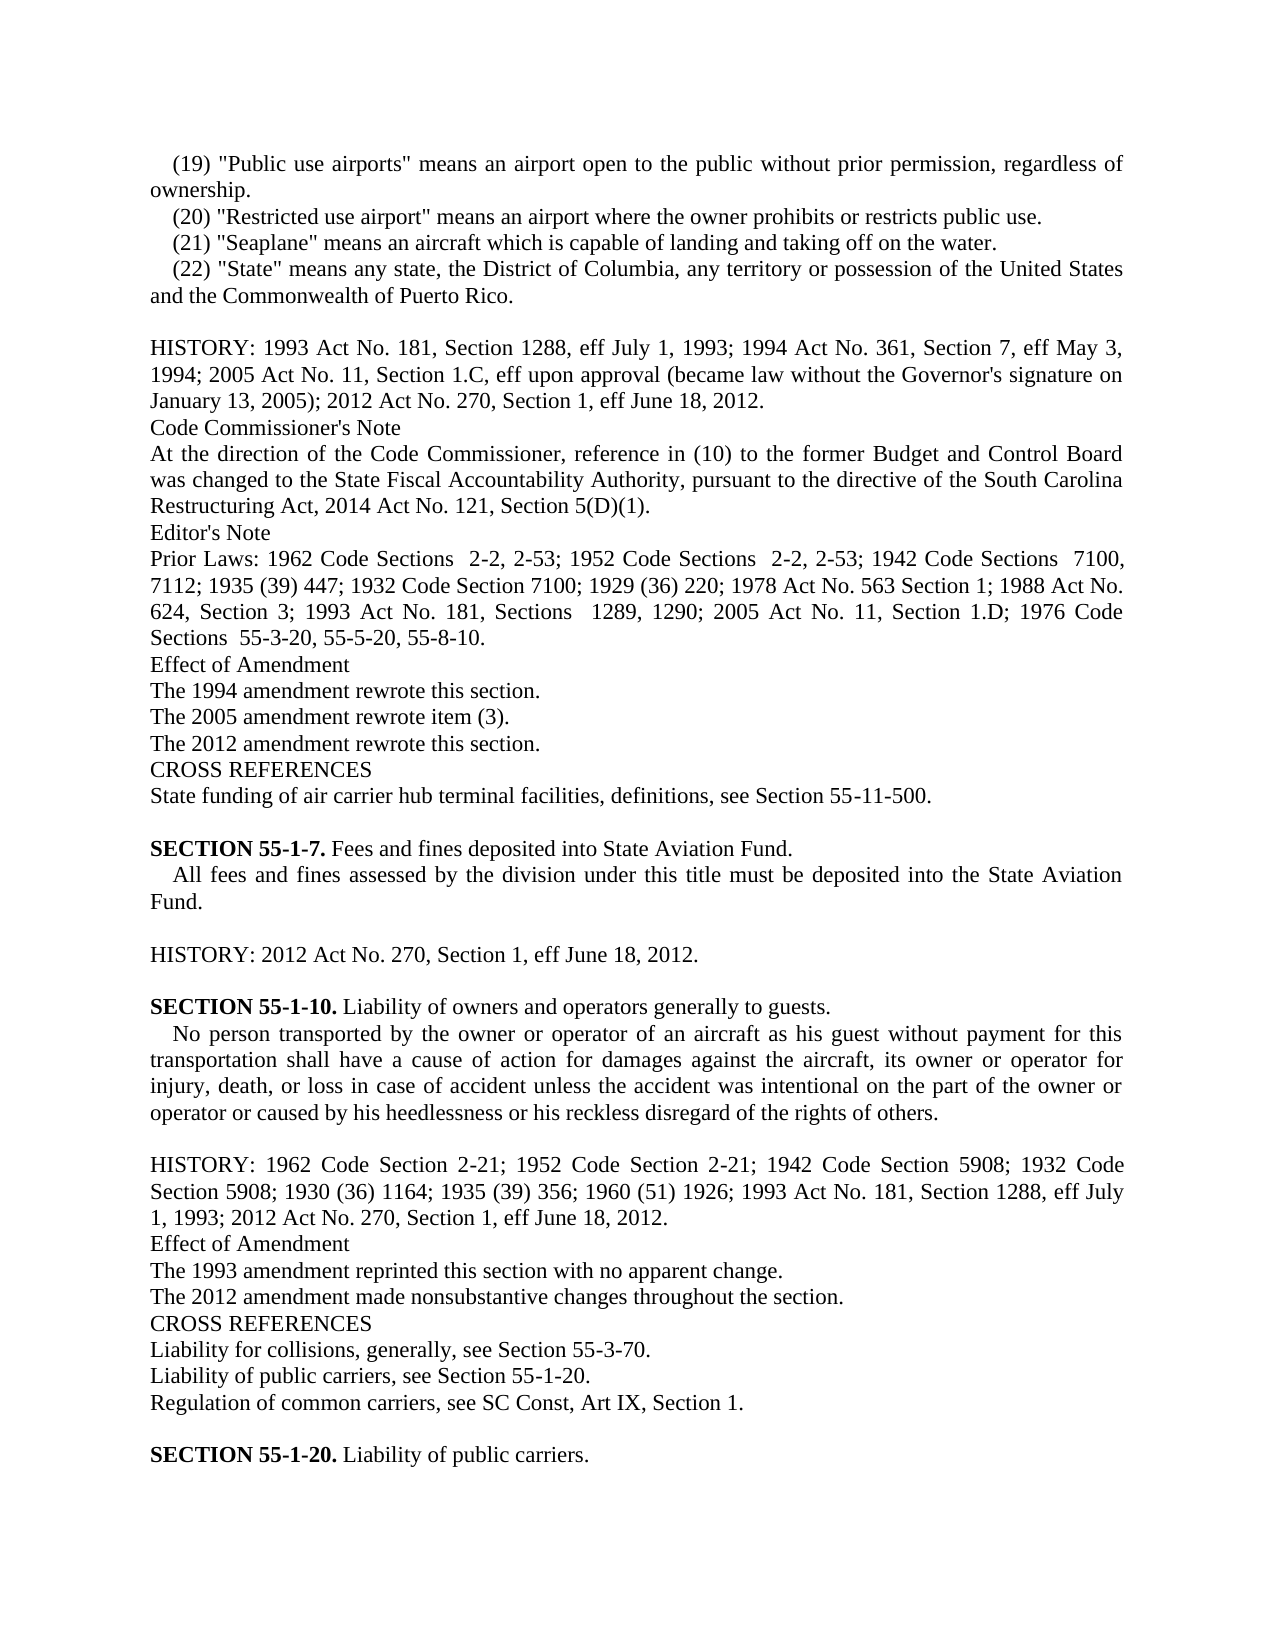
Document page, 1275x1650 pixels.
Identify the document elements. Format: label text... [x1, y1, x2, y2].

text (21) "Seaplane" means an aircraft which is capable of landing and taking off on the water. [150, 229, 1125, 255]
text HISTORY: 2012 Act No. 270, Section 1, eff June 18, 2012. [150, 941, 1125, 967]
text SECTION 55-1-20. Liability of public carriers. [150, 1441, 1125, 1468]
text The 2012 amendment rewrote this section. [150, 730, 1125, 756]
text SECTION 55-1-7. Fees and fines deposited into State Aviation Fund. [150, 835, 1125, 862]
text CROSS REFERENCES [150, 1309, 1125, 1336]
text No person transported by the owner or operator of an aircraft as his guest without payment for this transportation shall have a cause of action for damages against the aircraft, its owner or operator for injury, death, or loss in case of accident unless the accident was intentional on the part of the owner or operator or caused by his heedlessness or his reckless disregard of the rights of others. [150, 1020, 1125, 1125]
text (20) "Restricted use airport" means an airport where the owner prohibits or restricts public use. [150, 203, 1125, 229]
text Liability for collisions, generally, see Section 55-3-70. [150, 1336, 1125, 1362]
text Code Commissioner's Note [150, 413, 1125, 440]
text Effect of Amendment [150, 651, 1125, 677]
text (22) "State" means any state, the District of Columbia, any territory or possession of the United States and the Commonwealth of Puerto Rico. [150, 255, 1125, 308]
text Editor's Note [150, 519, 1125, 545]
text Effect of Amendment [150, 1231, 1125, 1257]
text CROSS REFERENCES [150, 756, 1125, 782]
text All fees and fines assessed by the division under this title must be deposited into the State Aviation Fund. [150, 862, 1125, 914]
text Liability of public carriers, see Section 55-1-20. [150, 1362, 1125, 1389]
text At the direction of the Code Commissioner, reference in (10) to the former Budget and Control Board was changed to the State Fiscal Accountability Authority, pursuant to the directive of the South Carolina Restructuring Act, 2014 Act No. 121, Section 5(D)(1). [150, 440, 1125, 519]
text The 1993 amendment reprinted this section with no apparent change. [150, 1257, 1125, 1283]
text The 1994 amendment rewrote this section. [150, 677, 1125, 703]
text The 2005 amendment rewrote item (3). [150, 703, 1125, 730]
text Regulation of common carriers, see SC Const, Art IX, Section 1. [150, 1389, 1125, 1415]
text Prior Laws: 1962 Code Sections 2-2, 2-53; 1952 Code Sections 2-2, 2-53; 1942 Code Sections 7100, 7112; 1935 (39) 447; 1932 Code Section 7100; 1929 (36) 220; 1978 Act No. 563 Section 1; 1988 Act No. 624, Section 3; 1993 Act No. 181, Sections 1289, 1290; 2005 Act No. 11, Section 1.D; 1976 Code Sections 55-3-20, 55-5-20, 55-8-10. [150, 545, 1125, 651]
text HISTORY: 1993 Act No. 181, Section 1288, eff July 1, 1993; 1994 Act No. 361, Section 7, eff May 3, 1994; 2005 Act No. 11, Section 1.C, eff upon approval (became law without the Governor's signature on January 13, 2005); 2012 Act No. 270, Section 1, eff June 18, 2012. [150, 334, 1125, 413]
text The 2012 amendment made nonsubstantive changes throughout the section. [150, 1283, 1125, 1309]
text SECTION 55-1-10. Liability of owners and operators generally to guests. [150, 993, 1125, 1020]
text HISTORY: 1962 Code Section 2-21; 1952 Code Section 2-21; 1942 Code Section 5908; 1932 Code Section 5908; 1930 (36) 1164; 1935 (39) 356; 1960 (51) 1926; 1993 Act No. 181, Section 1288, eff July 1, 1993; 2012 Act No. 270, Section 1, eff June 18, 2012. [150, 1151, 1125, 1231]
text State funding of air carrier hub terminal facilities, definitions, see Section 55-11-500. [150, 782, 1125, 809]
text (19) "Public use airports" means an airport open to the public without prior permission, regardless of ownership. [150, 150, 1125, 203]
